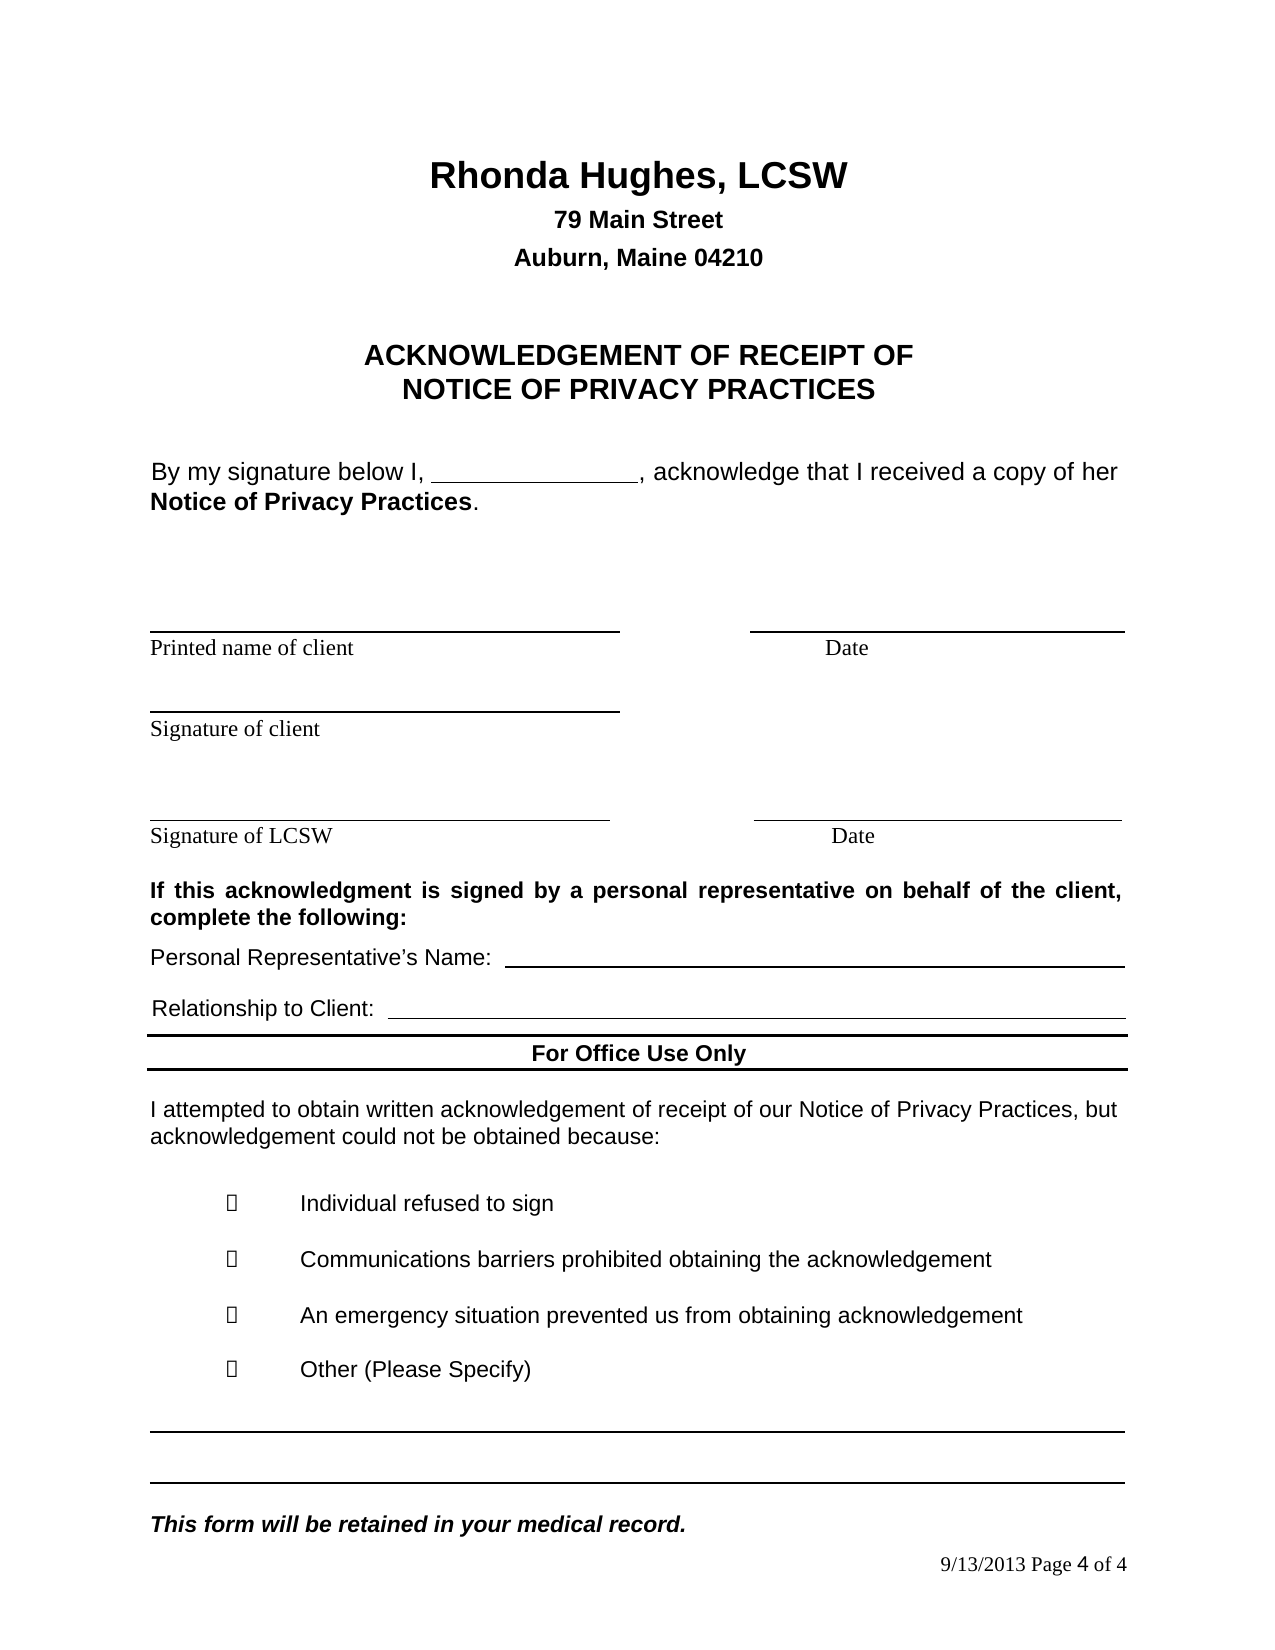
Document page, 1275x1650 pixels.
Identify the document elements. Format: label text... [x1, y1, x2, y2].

text Auburn, Maine 04210 [390, 243, 887, 272]
text 79 Main Street [390, 205, 887, 234]
text  Individual refused to sign [225, 1187, 1139, 1218]
text Signature of client [150, 714, 1139, 740]
text Notice of Privacy Practices. [150, 486, 1139, 515]
text Printed name of client Date [150, 633, 1139, 659]
text Relationship to Client: [146, 995, 1131, 1021]
text  Other (Please Specify) [225, 1356, 1139, 1381]
text Rhonda Hughes, LCSW [390, 153, 887, 196]
text Personal Representative’s Name: [150, 943, 1139, 969]
text ACKNOWLEDGEMENT OF RECEIPT OF NOTICE OF PRIVACY PRACTICES [360, 338, 917, 406]
text By my signature below I, , acknowledge that I received a copy of her [146, 457, 1123, 486]
text For Office Use Only [526, 1039, 751, 1065]
text I attempted to obtain written acknowledgement of receipt of our Notice of Privacy Practices, but acknowledgement could not be obtained because: [150, 1096, 1124, 1149]
text  Communications barriers prohibited obtaining the acknowledgement [225, 1243, 1139, 1274]
text Signature of LCSW Date [150, 822, 1139, 848]
text If this acknowledgment is signed by a personal representative on behalf of the client, complete the following: [150, 877, 1131, 931]
text This form will be retained in your medical record. [150, 1511, 1139, 1537]
text  An emergency situation prevented us from obtaining acknowledgement [225, 1299, 1139, 1331]
